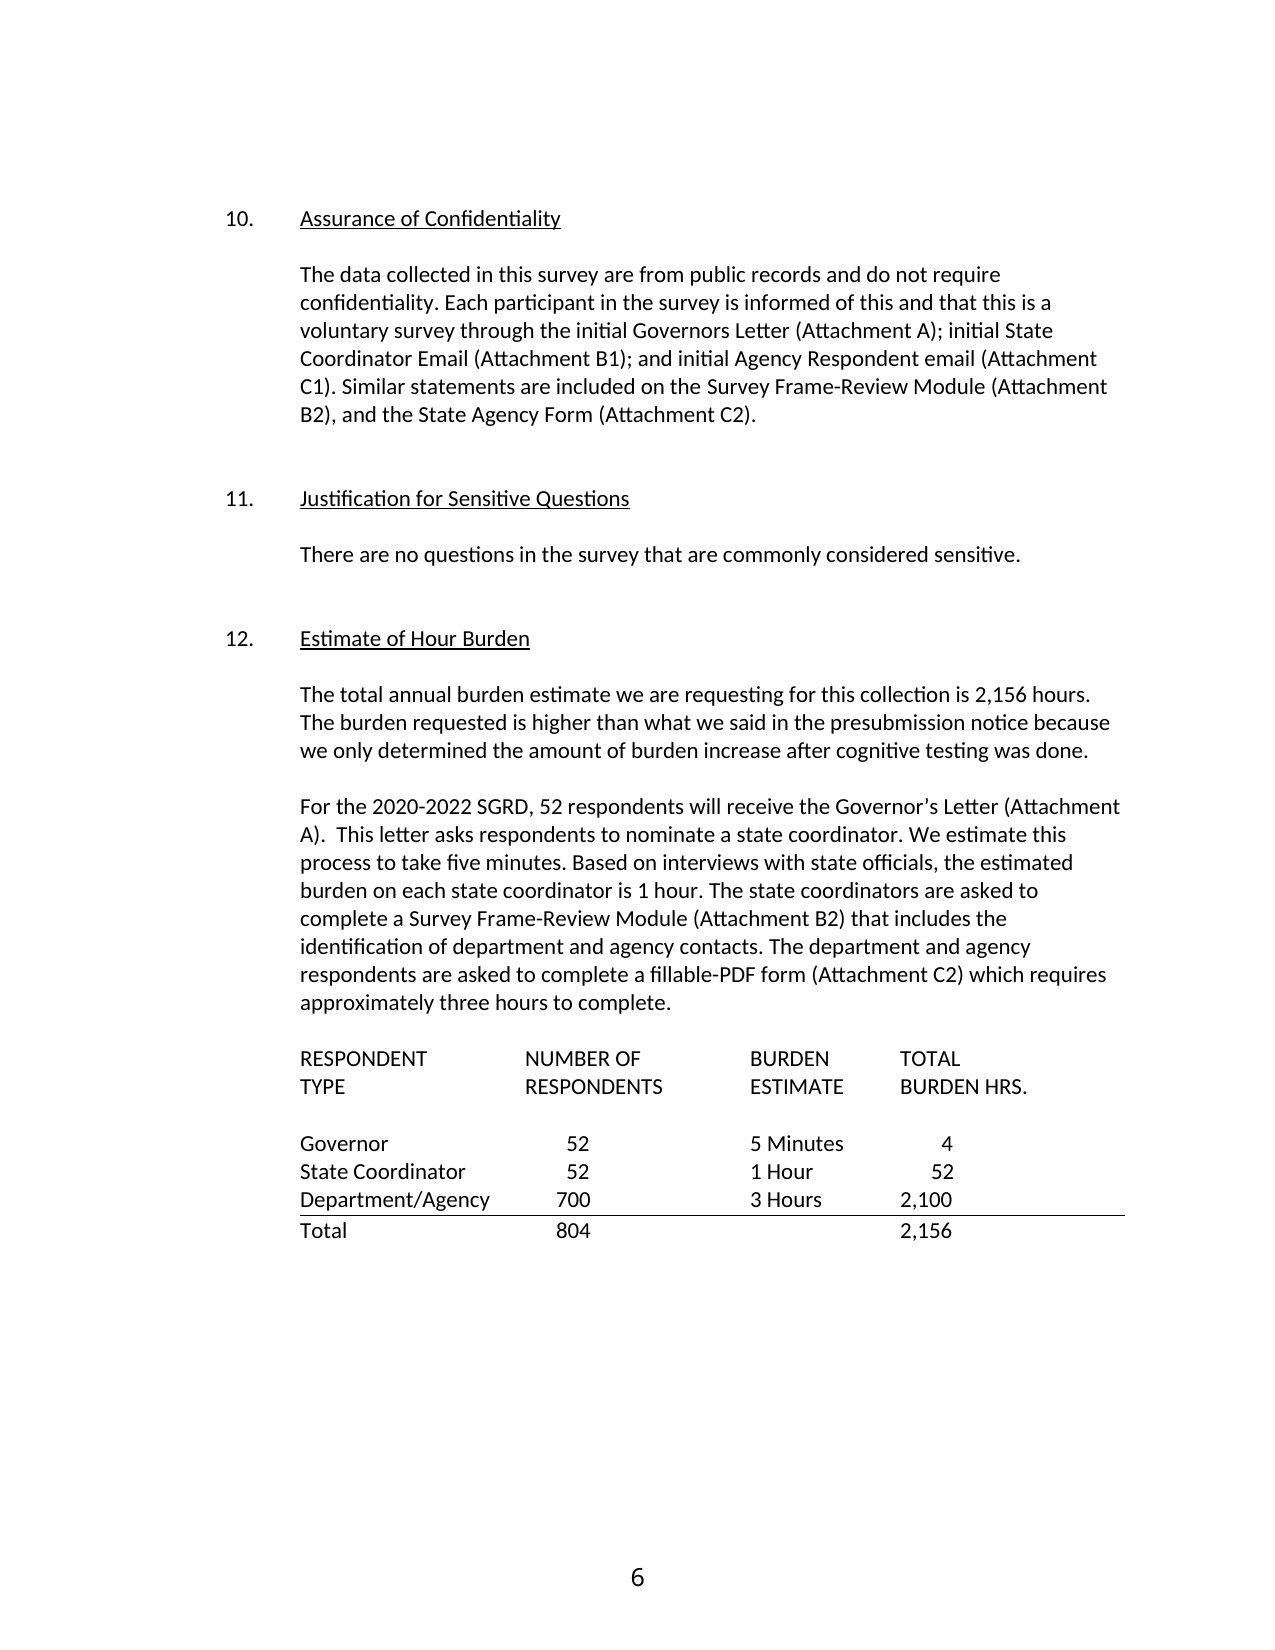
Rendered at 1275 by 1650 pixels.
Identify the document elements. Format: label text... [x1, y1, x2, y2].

text The total annual burden estimate we are requesting for this collection is 2,156 hours. The burden requested is higher than what we said in the presubmission notice because we only determined the amount of burden increase after cognitive testing was done. [300, 680, 1125, 764]
subtitle Respondent Number of BURDEN Total [300, 1044, 1125, 1072]
text There are no questions in the survey that are commonly considered sensitive. [300, 540, 1125, 568]
text The data collected in this survey are from public records and do not require confidentiality. Each participant in the survey is informed of this and that this is a voluntary survey through the initial Governors Letter (Attachment A); initial State Coordinator Email (Attachment B1); and initial Agency Respondent email (Attachment C1). Similar statements are included on the Survey Frame-Review Module (Attachment B2), and the State Agency Form (Attachment C2). [300, 260, 1125, 428]
text 11. Justification for Sensitive Questions [150, 484, 1125, 512]
text 10. Assurance of Confidentiality [150, 204, 1125, 232]
text Department/Agency 700 3 Hours 2,100 [300, 1185, 1125, 1215]
text 12. Estimate of Hour Burden [150, 624, 1125, 652]
text State Coordinator 52 1 Hour 52 [300, 1157, 1125, 1185]
text Type Respondents ESTIMATE Burden HRS. [225, 1072, 1125, 1100]
text Total 804 2,156 [300, 1216, 1125, 1244]
text For the 2020-2022 SGRD, 52 respondents will receive the Governor’s Letter (Attachment A). This letter asks respondents to nominate a state coordinator. We estimate this process to take five minutes. Based on interviews with state officials, the estimated burden on each state coordinator is 1 hour. The state coordinators are asked to complete a Survey Frame-Review Module (Attachment B2) that includes the identification of department and agency contacts. The department and agency respondents are asked to complete a fillable-PDF form (Attachment C2) which requires approximately three hours to complete. [300, 792, 1125, 1016]
text Governor 52 5 Minutes 4 [300, 1129, 1125, 1157]
